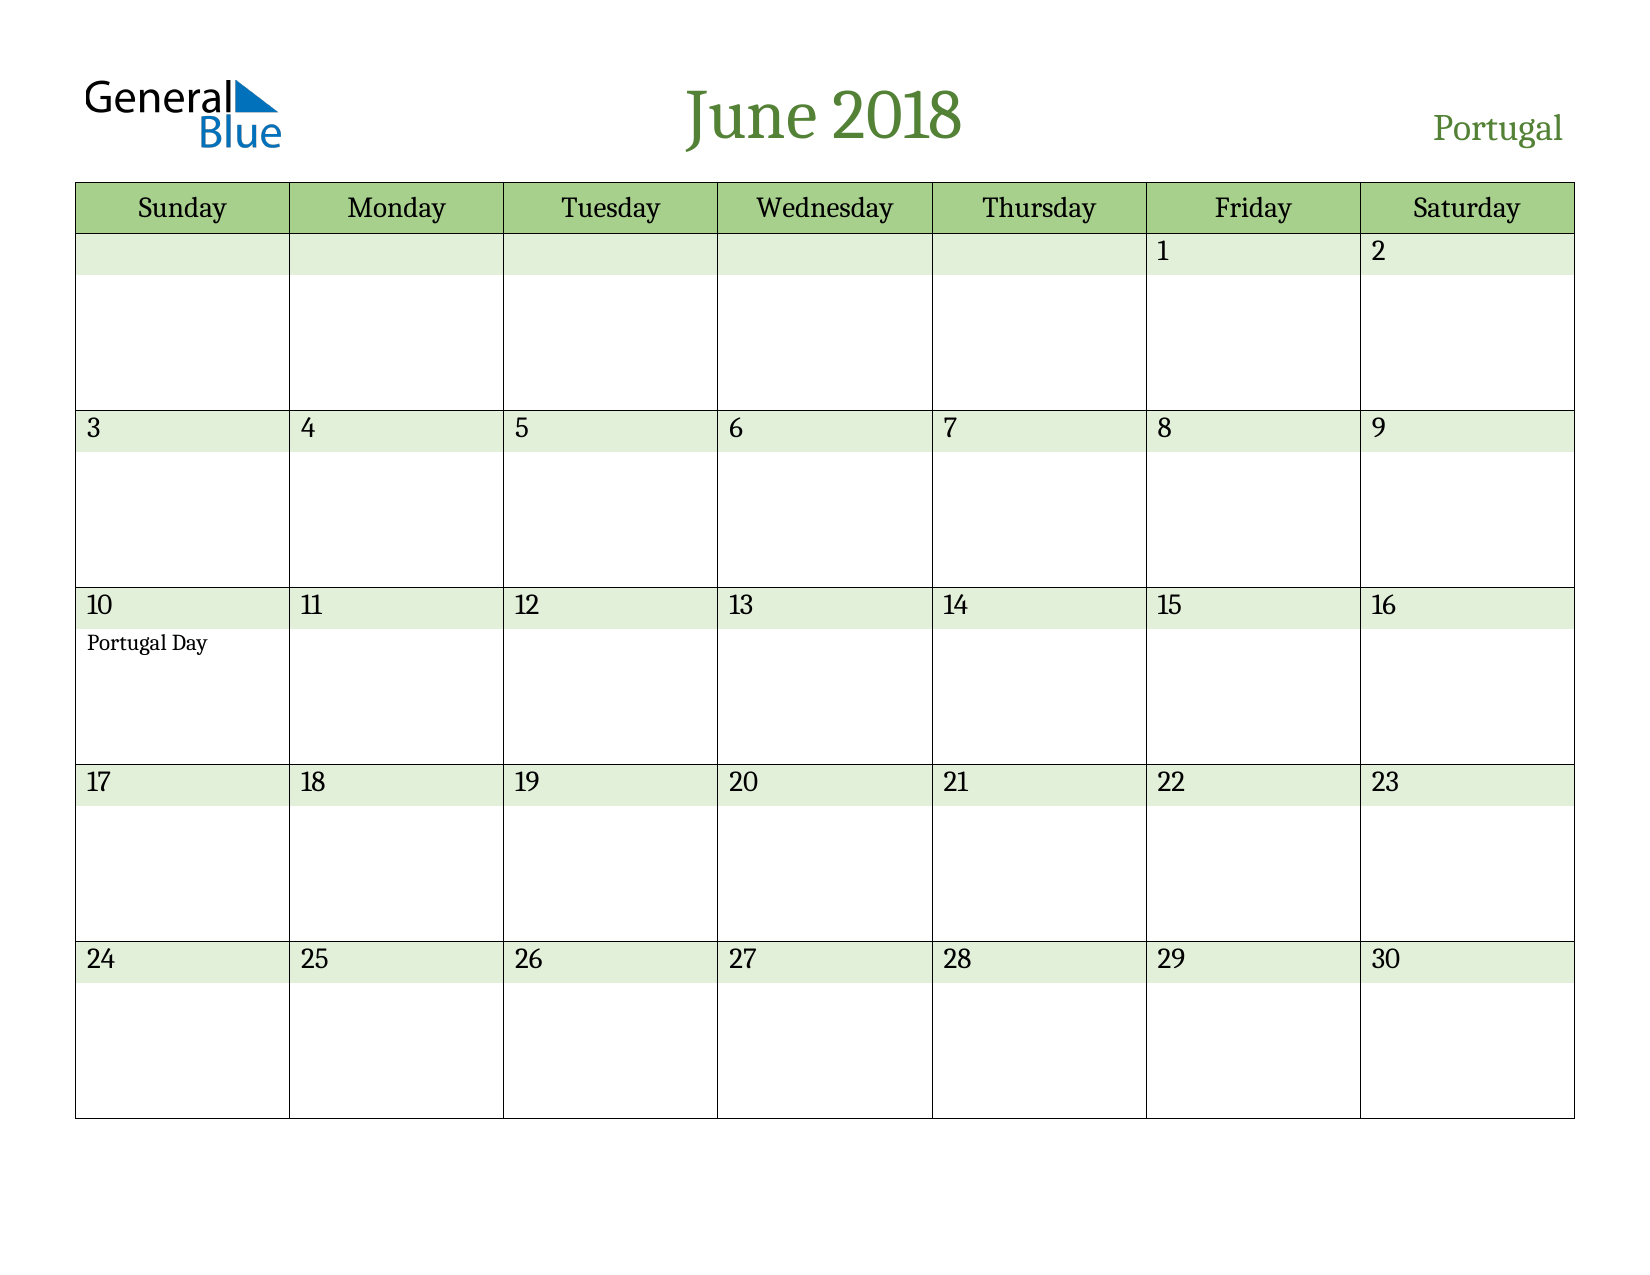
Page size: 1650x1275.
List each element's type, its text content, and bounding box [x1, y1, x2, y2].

table_cell [504, 275, 717, 410]
table_cell [1361, 275, 1574, 410]
table_cell Tuesday [504, 183, 717, 233]
table_cell [290, 234, 503, 275]
table_cell Friday [1147, 183, 1360, 233]
table_cell [504, 806, 717, 941]
table_cell 14 [933, 588, 1146, 629]
table_cell [290, 452, 503, 587]
table_cell 30 [1361, 942, 1574, 983]
table_cell 8 [1147, 411, 1360, 452]
table_cell 1 [1147, 234, 1360, 275]
table_cell 24 [76, 942, 289, 983]
table_cell [718, 629, 932, 764]
table_cell 7 [933, 411, 1146, 452]
table_cell [76, 983, 289, 1118]
table_cell [933, 275, 1146, 410]
table_cell 29 [1147, 942, 1360, 983]
table_cell 9 [1361, 411, 1574, 452]
table_cell Portugal Day [76, 629, 289, 764]
table_cell [933, 629, 1146, 764]
table_cell [718, 275, 932, 410]
table_cell 20 [718, 765, 932, 806]
table_cell 17 [76, 765, 289, 806]
table_cell [290, 275, 503, 410]
table_cell 27 [718, 942, 932, 983]
table_cell [76, 275, 289, 410]
table_cell 6 [718, 411, 932, 452]
table_cell 4 [290, 411, 503, 452]
table_cell 18 [290, 765, 503, 806]
table_cell [1147, 629, 1360, 764]
table_header [76, 75, 503, 182]
table_cell [718, 234, 932, 275]
table_cell [504, 629, 717, 764]
table_cell [76, 452, 289, 587]
table_cell [290, 629, 503, 764]
table_cell [1361, 452, 1574, 587]
table_cell [1147, 983, 1360, 1118]
table_cell [290, 806, 503, 941]
table_cell 13 [718, 588, 932, 629]
table_cell 26 [504, 942, 717, 983]
table_cell [76, 234, 289, 275]
table_cell 3 [76, 411, 289, 452]
table_cell [1147, 806, 1360, 941]
table_cell [718, 452, 932, 587]
table_cell [718, 983, 932, 1118]
table_cell [933, 452, 1146, 587]
picture [86, 80, 281, 148]
table_cell 2 [1361, 234, 1574, 275]
table_cell Thursday [933, 183, 1146, 233]
table_cell [1147, 452, 1360, 587]
table_header June 2018 [504, 75, 1146, 182]
table_cell 16 [1361, 588, 1574, 629]
table_cell [290, 983, 503, 1118]
table_cell 11 [290, 588, 503, 629]
table_cell [1361, 629, 1574, 764]
table_cell 23 [1361, 765, 1574, 806]
table_cell 10 [76, 588, 289, 629]
table_header Portugal [1146, 75, 1574, 182]
table_cell Saturday [1361, 183, 1574, 233]
table_cell 25 [290, 942, 503, 983]
table_cell Monday [290, 183, 503, 233]
table_cell 28 [933, 942, 1146, 983]
table_cell [1361, 983, 1574, 1118]
table_cell 19 [504, 765, 717, 806]
table_cell [504, 452, 717, 587]
table_cell 5 [504, 411, 717, 452]
table_cell [504, 234, 717, 275]
table_cell 21 [933, 765, 1146, 806]
table_cell 12 [504, 588, 717, 629]
table_cell [933, 806, 1146, 941]
table_cell [1361, 806, 1574, 941]
table_cell Sunday [76, 183, 289, 233]
table_cell 15 [1147, 588, 1360, 629]
table_cell [1147, 275, 1360, 410]
table_cell [933, 234, 1146, 275]
table_cell [504, 983, 717, 1118]
table_cell 22 [1147, 765, 1360, 806]
table_cell [933, 983, 1146, 1118]
table_cell Wednesday [718, 183, 932, 233]
table_cell [76, 806, 289, 941]
table_cell [718, 806, 932, 941]
